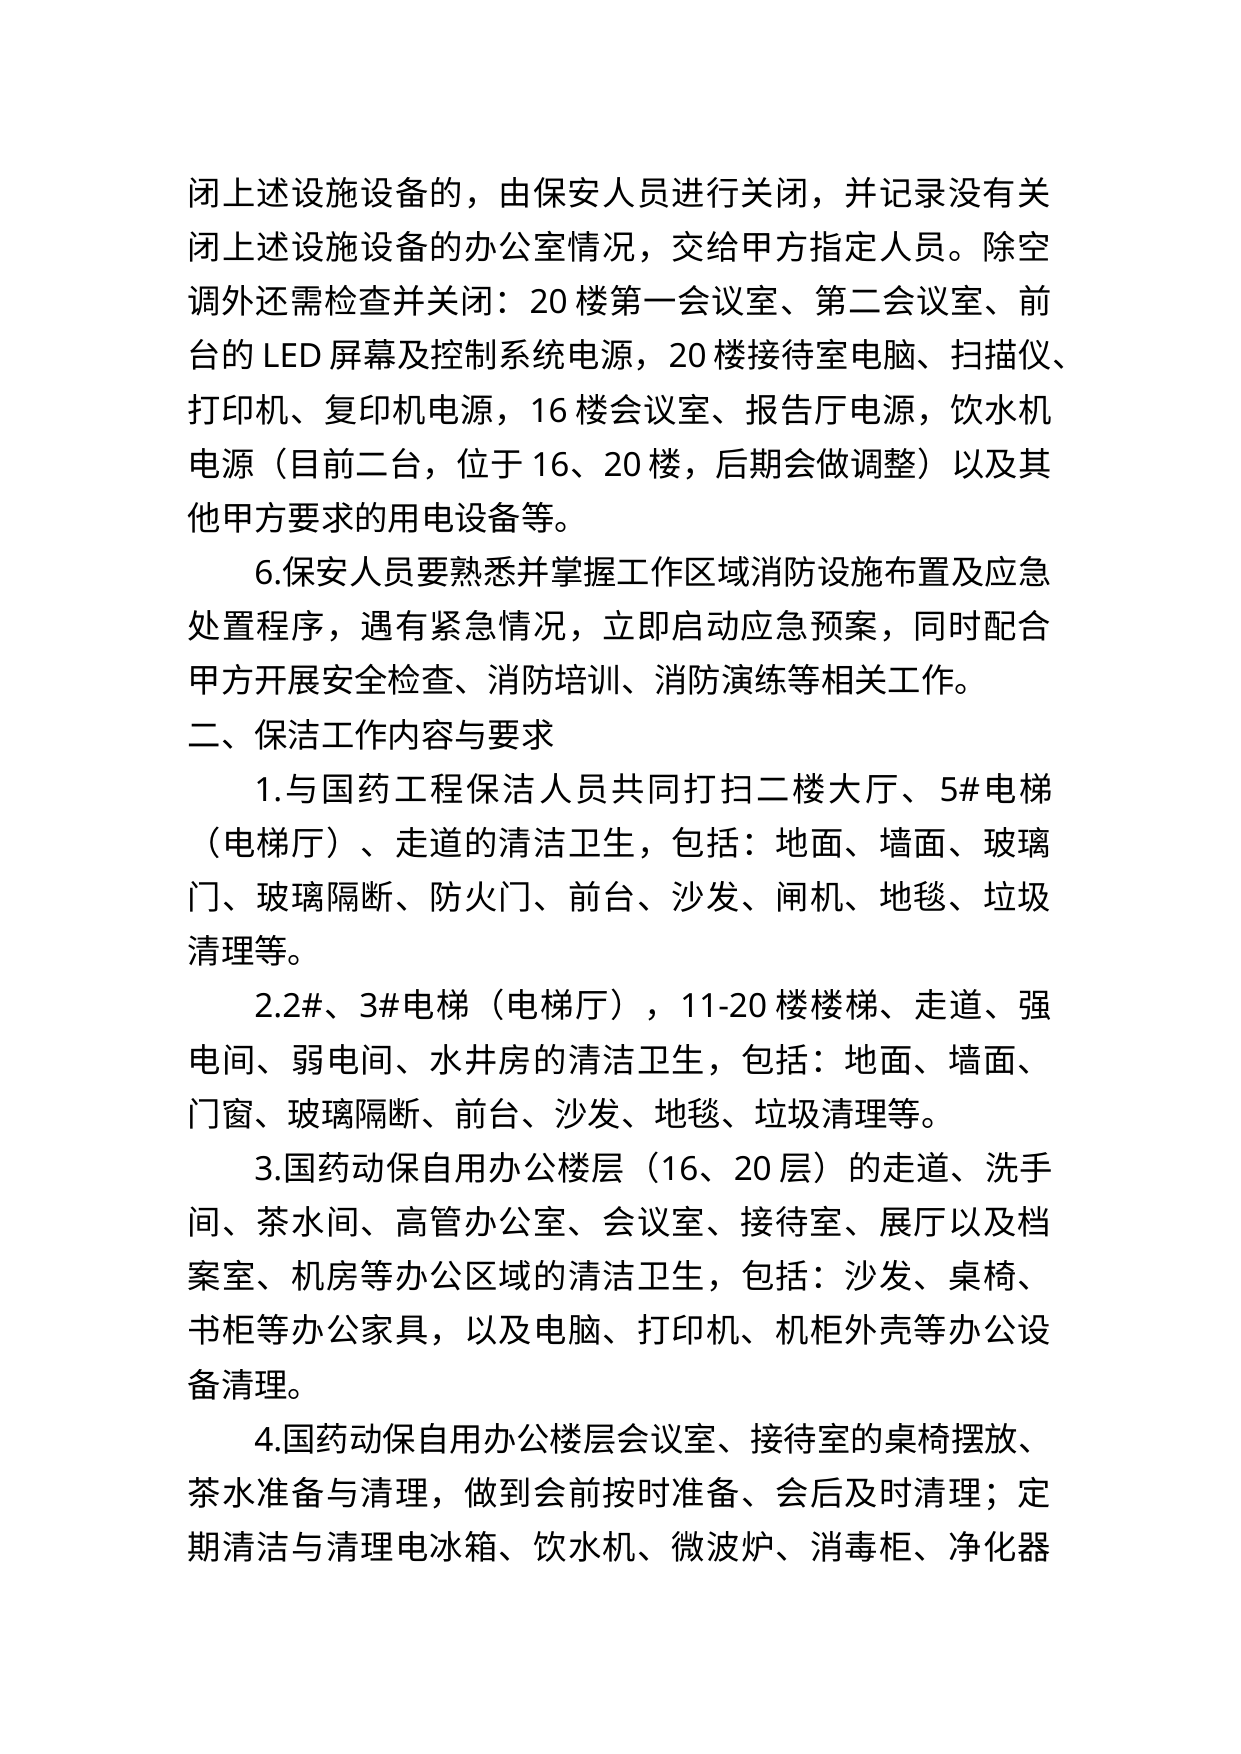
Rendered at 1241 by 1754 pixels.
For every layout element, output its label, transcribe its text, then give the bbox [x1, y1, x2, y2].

text 3.国药动保自用办公楼层（16、20层）的走道、洗手间、茶水间、高管办公室、会议室、接待室、展厅以及档案室、机房等办公区域的清洁卫生，包括：沙发、桌椅、书柜等办公家具，以及电脑、打印机、机柜外壳等办公设备清理。 [187, 1137, 1053, 1408]
text 2.2#、3#电梯（电梯厅），11-20楼楼梯、走道、强电间、弱电间、水井房的清洁卫生，包括：地面、墙面、门窗、玻璃隔断、前台、沙发、地毯、垃圾清理等。 [187, 974, 1053, 1137]
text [187, 1408, 1053, 1570]
text 二、保洁工作内容与要求 [187, 704, 1053, 758]
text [187, 162, 1053, 541]
text 6.保安人员要熟悉并掌握工作区域消防设施布置及应急处置程序，遇有紧急情况，立即启动应急预案，同时配合甲方开展安全检查、消防培训、消防演练等相关工作。 [187, 541, 1053, 704]
text 1.与国药工程保洁人员共同打扫二楼大厅、5#电梯（电梯厅）、走道的清洁卫生，包括：地面、墙面、玻璃门、玻璃隔断、防火门、前台、沙发、闸机、地毯、垃圾清理等。 [187, 758, 1053, 974]
